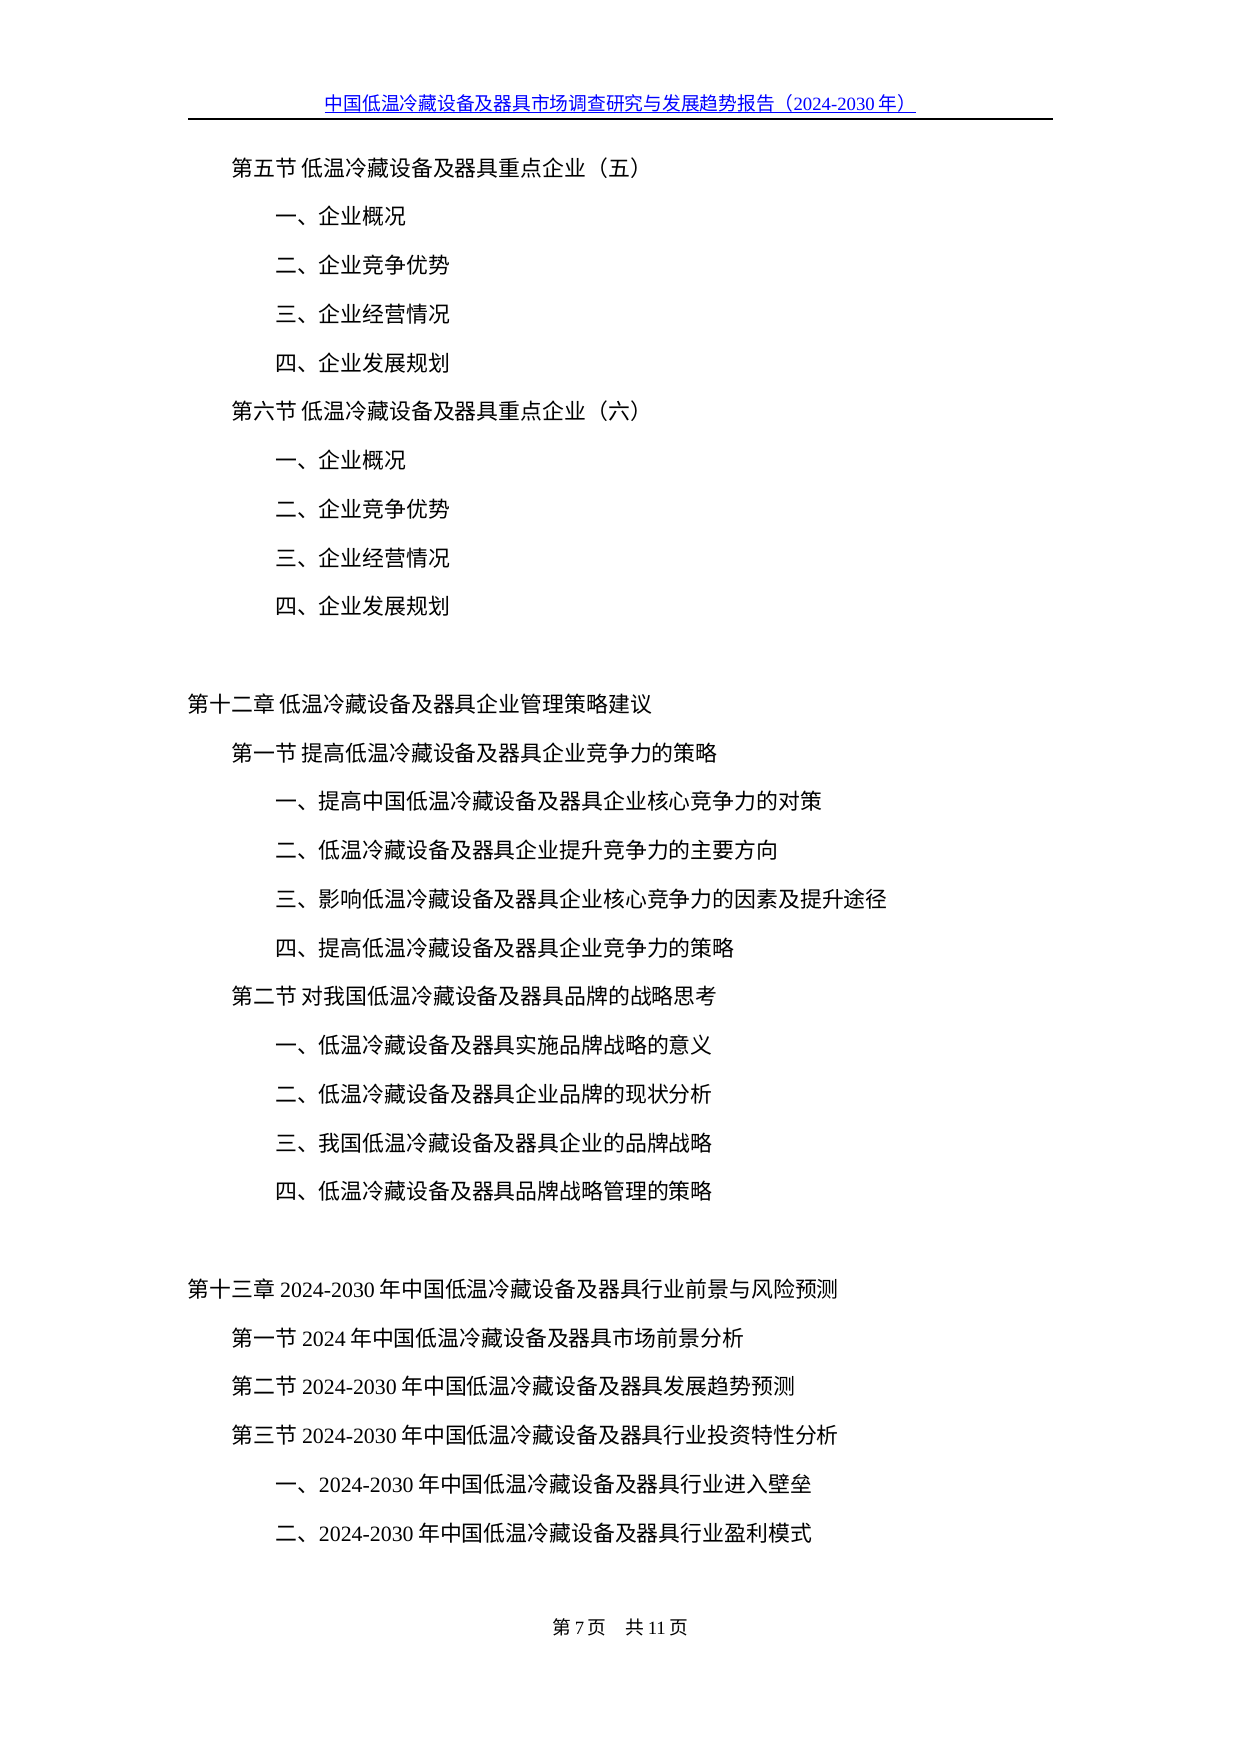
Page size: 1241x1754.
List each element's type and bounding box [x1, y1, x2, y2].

text [187, 150, 1053, 1548]
